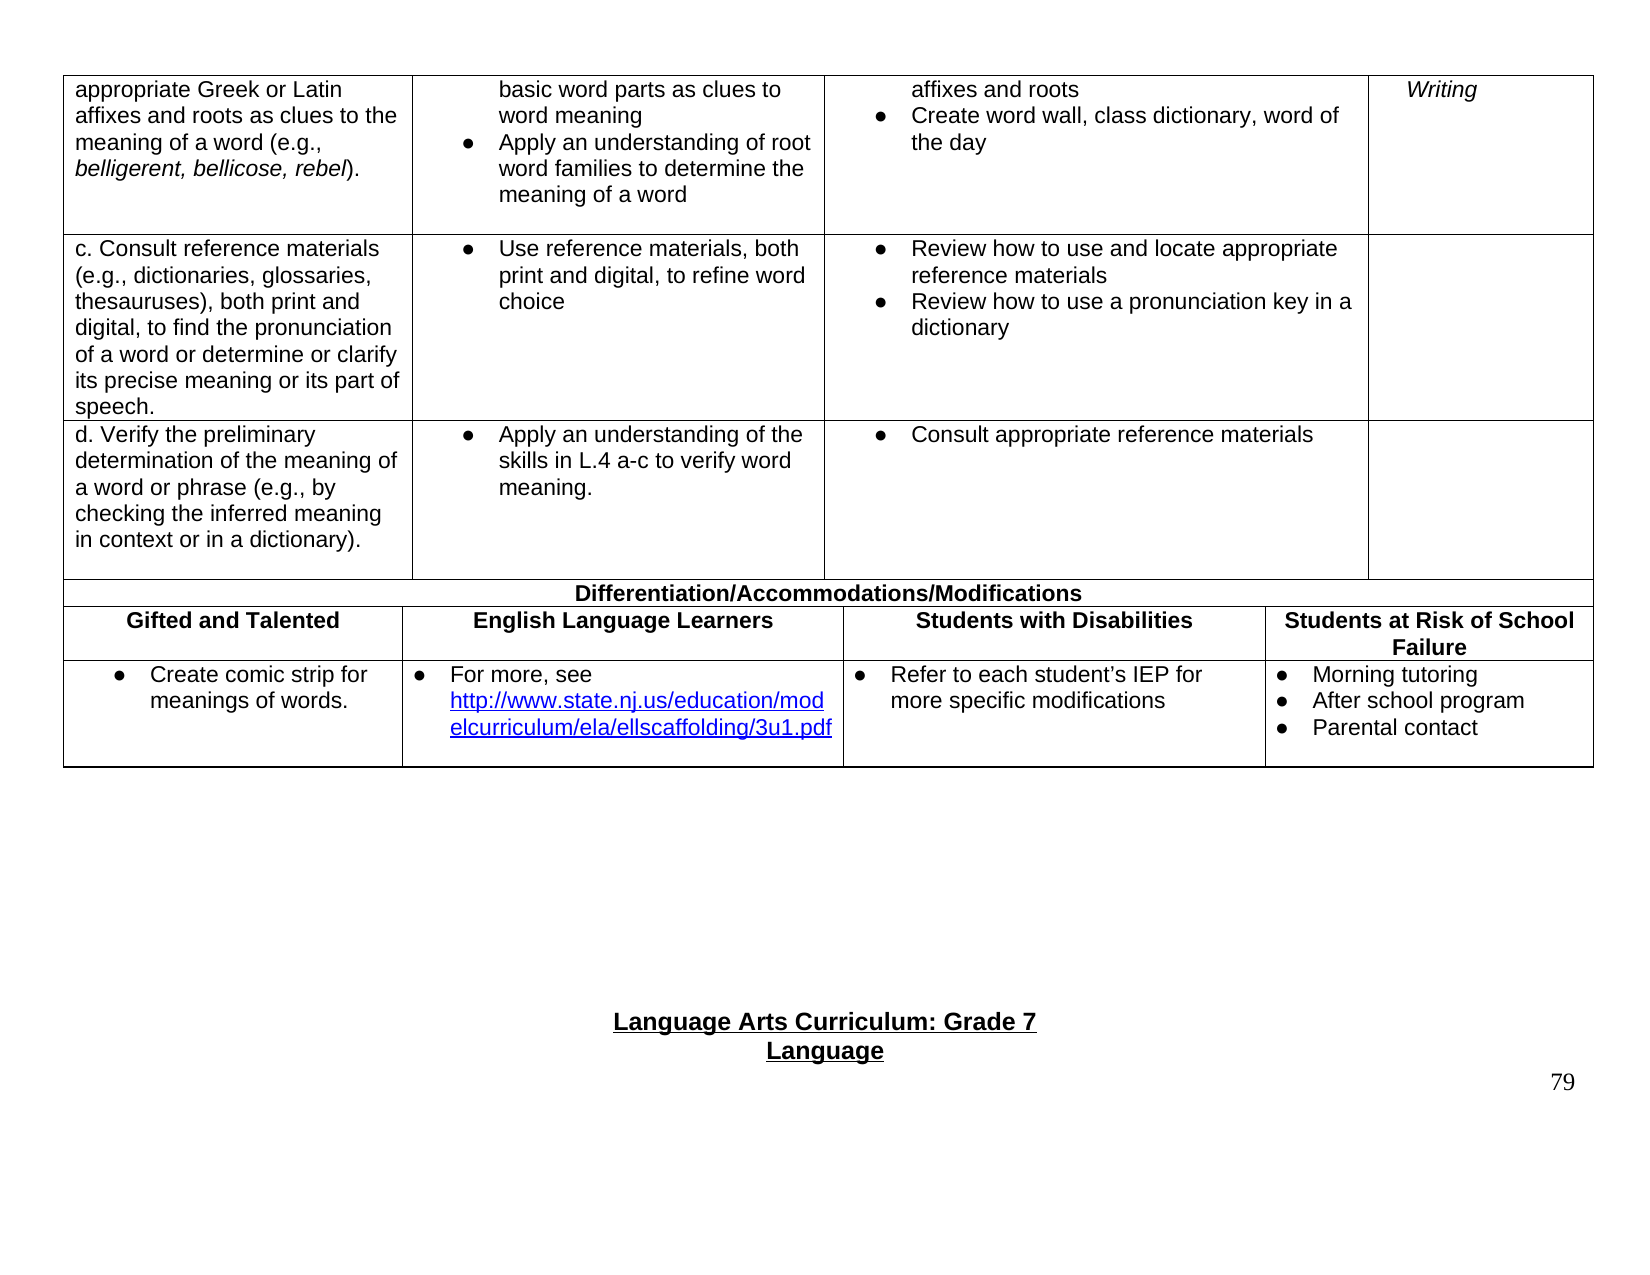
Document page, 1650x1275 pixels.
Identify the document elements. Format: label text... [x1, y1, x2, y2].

table_cell Use reference materials, both print and digital, to refine word choice [413, 235, 824, 420]
table_cell English Language Learners [403, 607, 843, 660]
table_cell b. Use common, grade-appropriate Greek or Latin affixes and roots as clues to the meaning of a word (e.g., belligerent, bellicose, rebel). [64, 76, 412, 234]
table_cell Gifted and Talented [64, 607, 402, 660]
table_cell d. Verify the preliminary determination of the meaning of a word or phrase (e.g., by checking the inferred meaning in context or in a dictionary). [64, 421, 412, 579]
table_cell Students with Disabilities [844, 607, 1265, 660]
table_cell Morning tutoring After school program Parental contact [1266, 661, 1593, 766]
table_cell For more, see http://www.state.nj.us/education/modelcurriculum/ela/ellscaffolding/3u1.pdf [403, 661, 843, 766]
table_cell Differentiation/Accommodations/Modifications [64, 580, 1593, 606]
table_cell Refer to each student’s IEP for more specific modifications [844, 661, 1265, 766]
table_cell [1369, 421, 1593, 579]
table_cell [413, 76, 824, 234]
table_cell Grammar for Writing [1369, 76, 1593, 234]
table_cell Create comic strip for meanings of words. [64, 661, 402, 766]
text Language [75, 1036, 1575, 1064]
table_cell Review how to use and locate appropriate reference materials Review how to use a pronunciation key in a dictionary [825, 235, 1368, 420]
text Language Arts Curriculum: Grade 7 [75, 1007, 1575, 1036]
table_cell Apply an understanding of the skills in L.4 a-c to verify word meaning. [413, 421, 824, 579]
table_cell Students at Risk of School Failure [1266, 607, 1593, 660]
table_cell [825, 76, 1368, 234]
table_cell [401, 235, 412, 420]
table_cell Consult appropriate reference materials [825, 421, 1368, 579]
table_cell [1369, 235, 1593, 420]
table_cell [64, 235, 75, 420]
